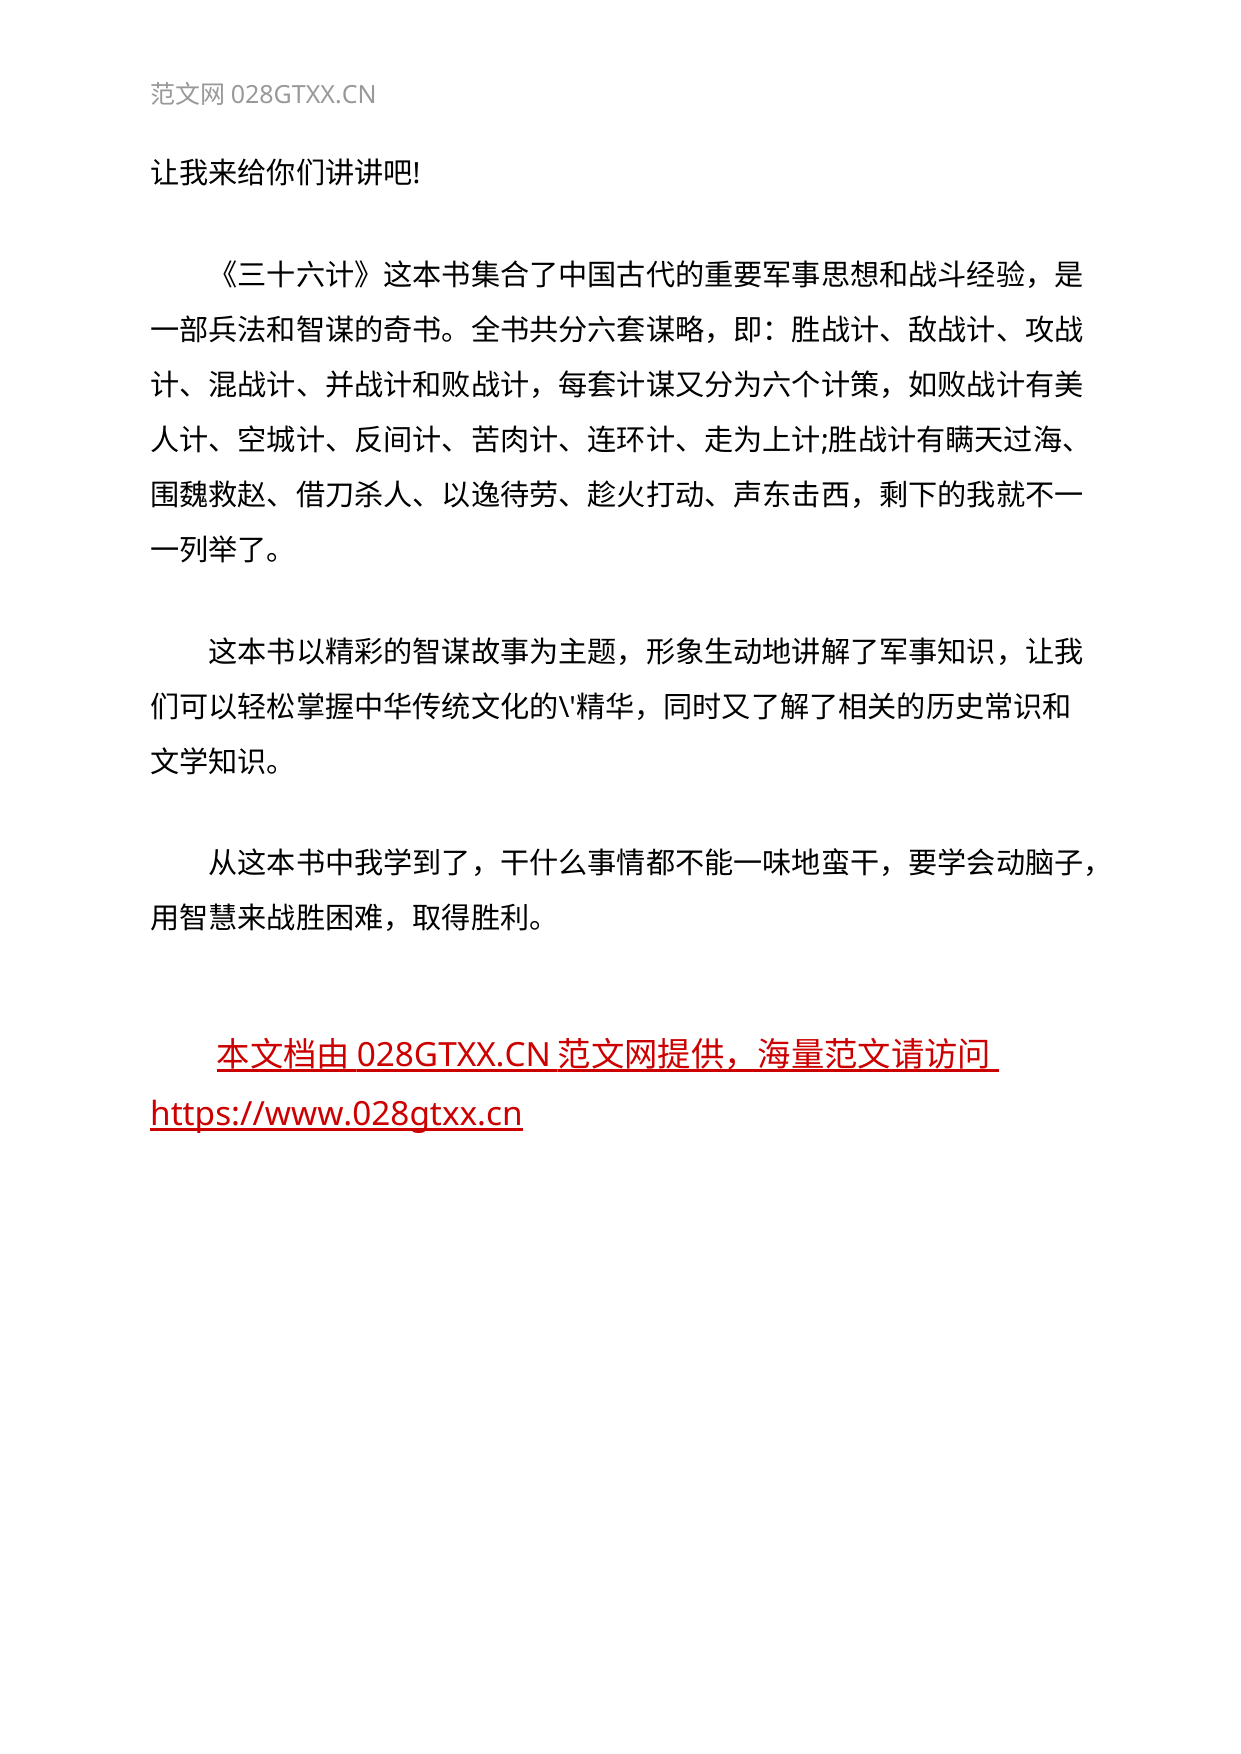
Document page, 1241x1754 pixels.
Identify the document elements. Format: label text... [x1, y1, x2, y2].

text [150, 150, 1090, 192]
text 本文档由028GTXX.CN范文网提供，海量范文请访问 https://www.028gtxx.cn [150, 1028, 1090, 1135]
text 《三十六计》这本书集合了中国古代的重要军事思想和战斗经验，是一部兵法和智谋的奇书。全书共分六套谋略，即：胜战计、敌战计、攻战计、混战计、并战计和败战计，每套计谋又分为六个计策，如败战计有美人计、空城计、反间计、苦肉计、连环计、走为上计;胜战计有瞒天过海、围魏救赵、借刀杀人、以逸待劳、趁火打动、声东击西，剩下的我就不一一列举了。 [150, 252, 1090, 569]
text 这本书以精彩的智谋故事为主题，形象生动地讲解了军事知识，让我们可以轻松掌握中华传统文化的\'精华，同时又了解了相关的历史常识和文学知识。 [150, 628, 1090, 781]
text 从这本书中我学到了，干什么事情都不能一味地蛮干，要学会动脑子，用智慧来战胜困难，取得胜利。 [150, 840, 1090, 937]
